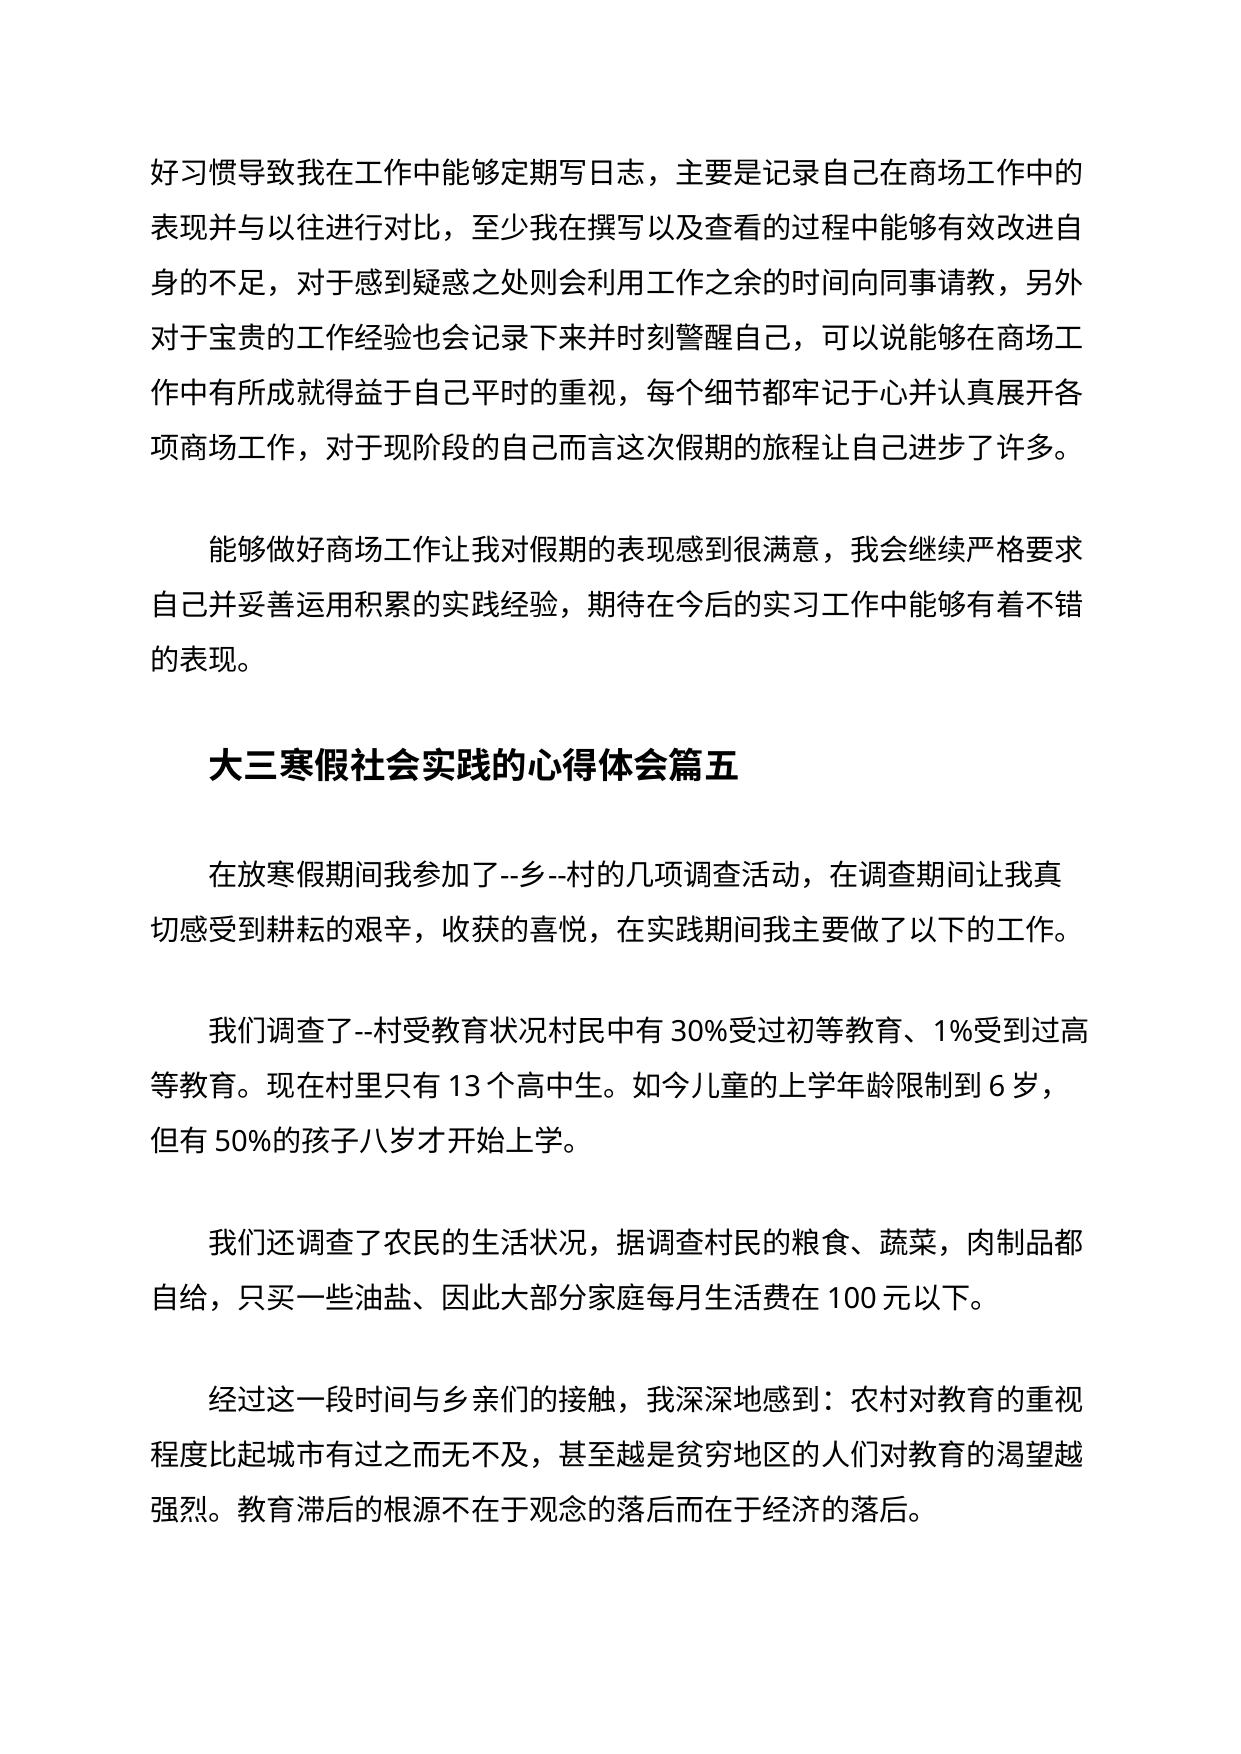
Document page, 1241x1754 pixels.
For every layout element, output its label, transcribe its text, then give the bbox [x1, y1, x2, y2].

text 我们调查了--村受教育状况村民中有30%受过初等教育、1%受到过高等教育。现在村里只有13个高中生。如今儿童的上学年龄限制到6岁，但有50%的孩子八岁才开始上学。 [150, 1008, 1090, 1160]
text 能够做好商场工作让我对假期的表现感到很满意，我会继续严格要求自己并妥善运用积累的实践经验，期待在今后的实习工作中能够有着不错的表现。 [150, 526, 1090, 678]
text 大三寒假社会实践的心得体会篇五 [150, 738, 1090, 789]
text 在放寒假期间我参加了--乡--村的几项调查活动，在调查期间让我真切感受到耕耘的艰辛，收获的喜悦，在实践期间我主要做了以下的工作。 [150, 851, 1090, 948]
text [150, 150, 1090, 467]
text 我们还调查了农民的生活状况，据调查村民的粮食、蔬菜，肉制品都自给，只买一些油盐、因此大部分家庭每月生活费在100元以下。 [150, 1220, 1090, 1317]
text 经过这一段时间与乡亲们的接触，我深深地感到：农村对教育的重视程度比起城市有过之而无不及，甚至越是贫穷地区的人们对教育的渴望越强烈。教育滞后的根源不在于观念的落后而在于经济的落后。 [150, 1377, 1090, 1529]
